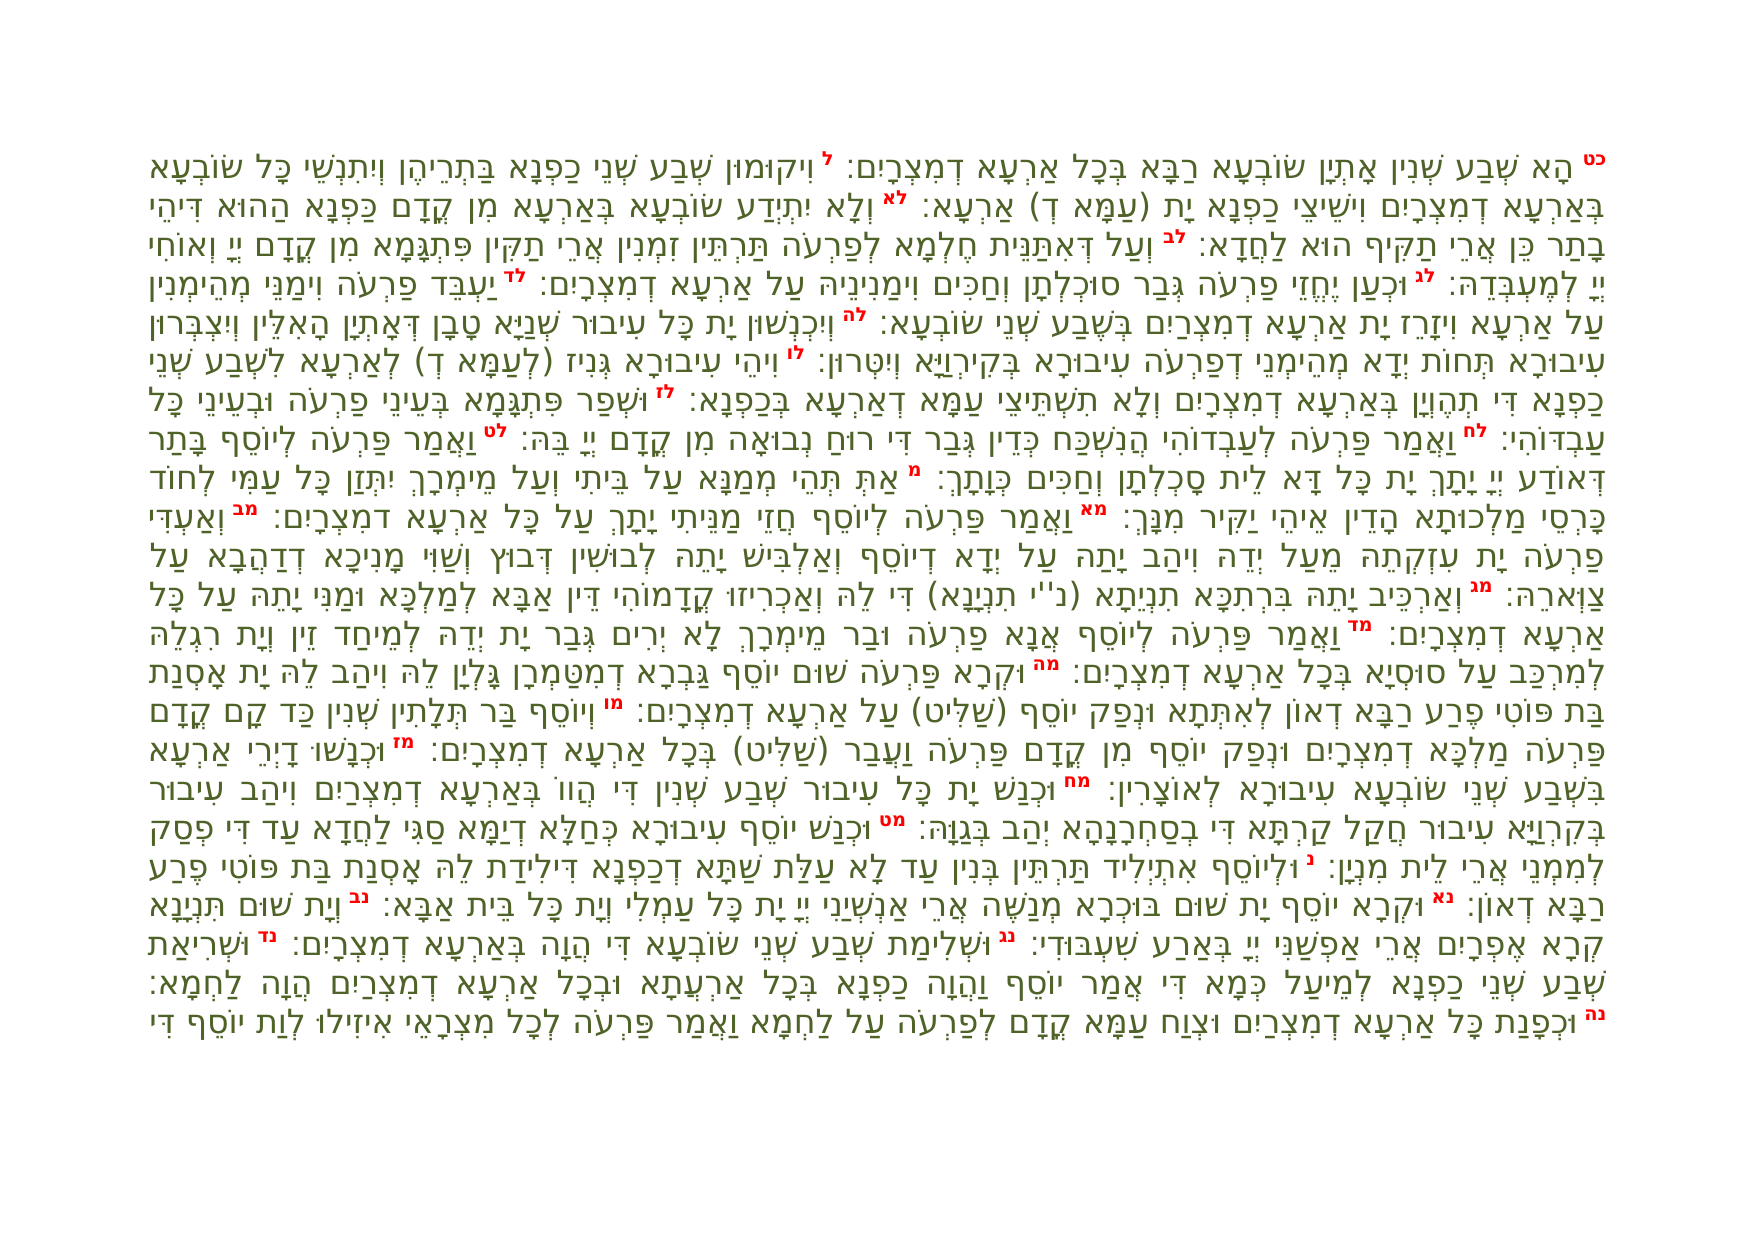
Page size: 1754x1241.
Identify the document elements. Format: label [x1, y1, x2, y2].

text [148, 148, 1606, 1041]
